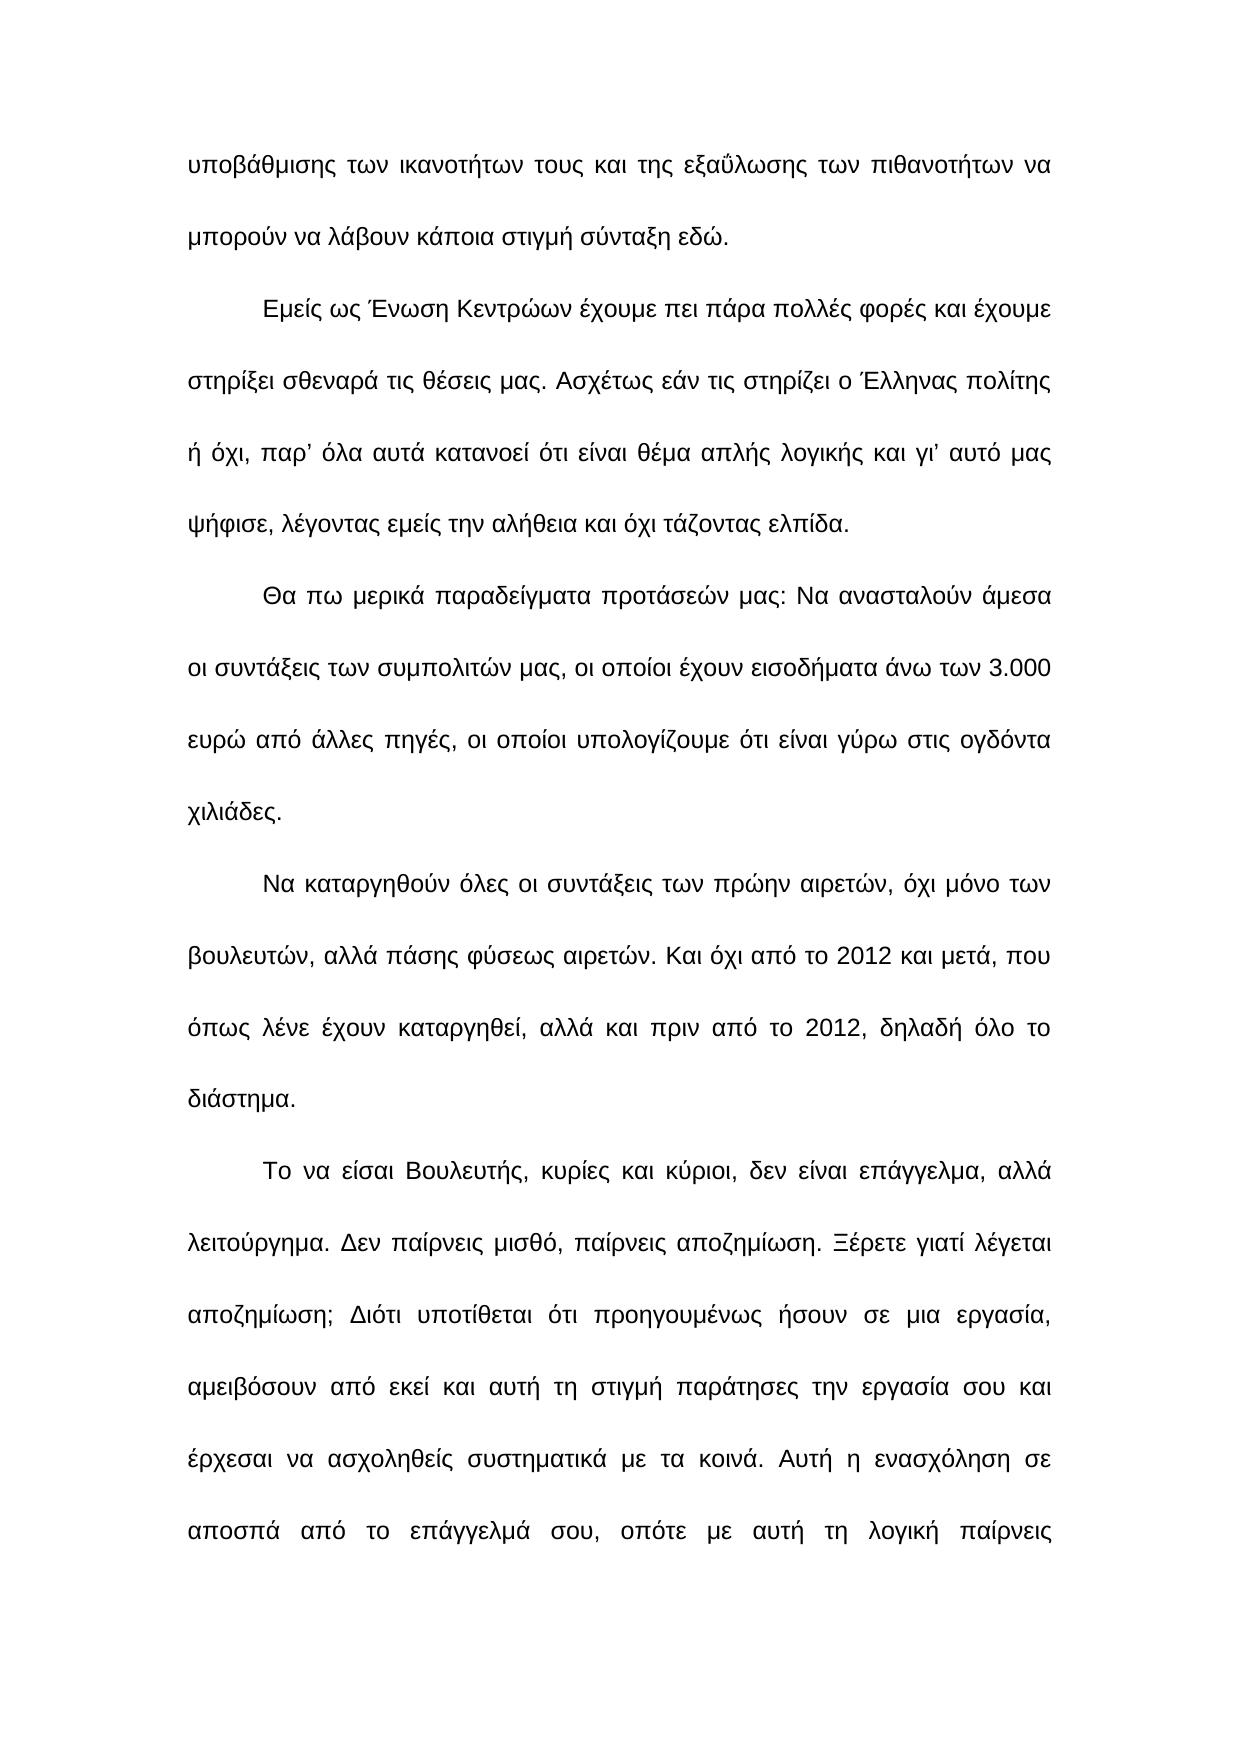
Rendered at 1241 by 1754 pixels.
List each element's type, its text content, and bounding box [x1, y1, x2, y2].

text Να καταργηθούν όλες οι συντάξεις των πρώην αιρετών, όχι μόνο των βουλευτών, αλλά πάσης φύσεως αιρετών. Και όχι από το 2012 και μετά, που όπως λένε έχουν καταργηθεί, αλλά και πριν από το 2012, δηλαδή όλο το διάστημα. [187, 869, 1053, 1113]
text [187, 150, 1053, 251]
text Θα πω μερικά παραδείγματα προτάσεών μας: Να ανασταλούν άμεσα οι συντάξεις των συμπολιτών μας, οι οποίοι έχουν εισοδήματα άνω των 3.000 ευρώ από άλλες πηγές, οι οποίοι υπολογίζουμε ότι είναι γύρω στις ογδόντα χιλιάδες. [187, 581, 1053, 826]
text Εμείς ως Ένωση Κεντρώων έχουμε πει πάρα πολλές φορές και έχουμε στηρίξει σθεναρά τις θέσεις μας. Ασχέτως εάν τις στηρίζει ο Έλληνας πολίτης ή όχι, παρ’ όλα αυτά κατανοεί ότι είναι θέμα απλής λογικής και γι’ αυτό μας ψήφισε, λέγοντας εμείς την αλήθεια και όχι τάζοντας ελπίδα. [187, 294, 1053, 538]
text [187, 1156, 1053, 1544]
